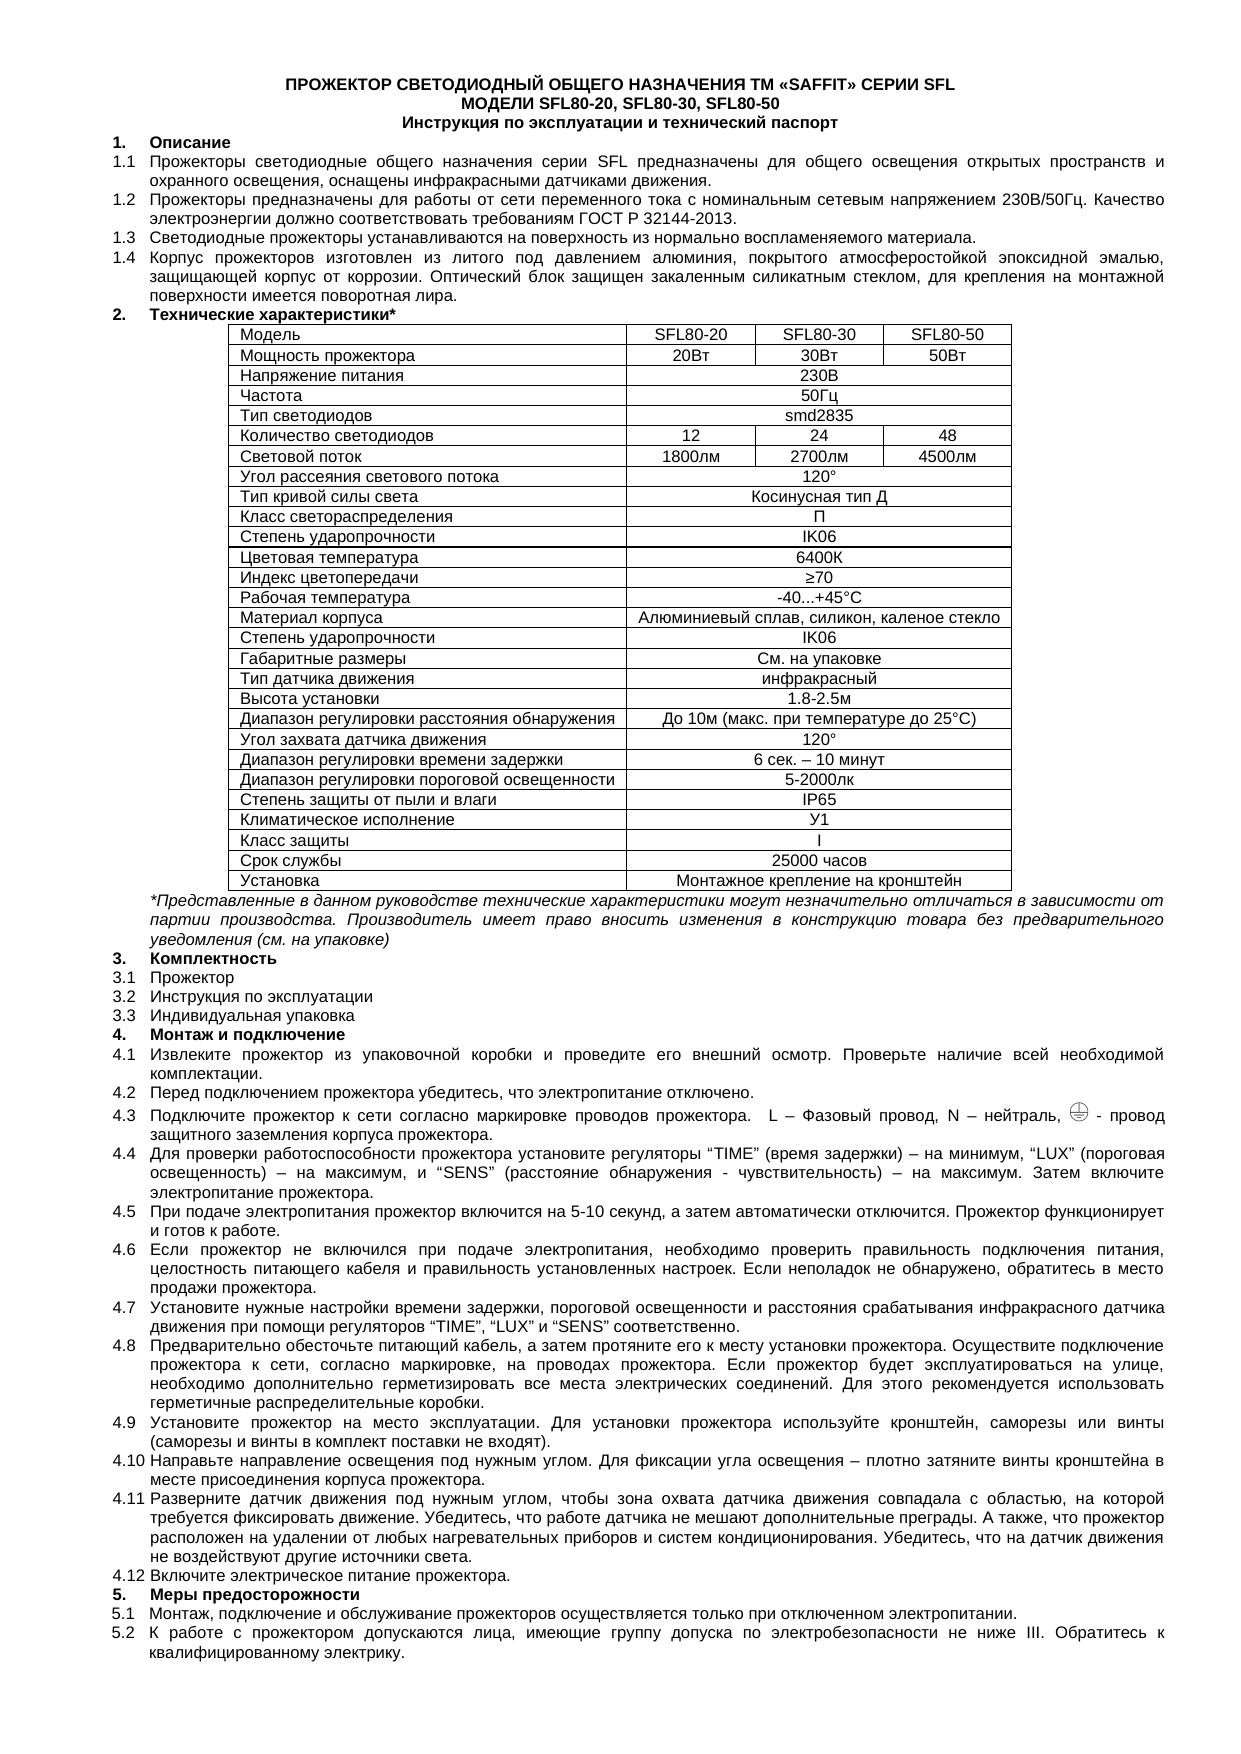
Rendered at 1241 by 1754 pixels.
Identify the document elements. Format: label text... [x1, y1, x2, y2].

text Прожектор светодиодный общего назначения ТМ «SAFFIT» серии SFL [75, 75, 1165, 94]
table_cell Класс светораспределения [229, 507, 626, 526]
table_cell 4500лм [884, 446, 1011, 466]
list Если прожектор не включился при подаче электропитания, необходимо проверить правильность подключения питания, целостность питающего кабеля и правильность установленных настроек. Если неполадок не обнаружено, обратитесь в место продажи прожектора. [112, 1240, 1165, 1297]
list Включите электрическое питание прожектора. [112, 1566, 1165, 1585]
table_cell Степень защиты от пыли и влаги [229, 790, 626, 809]
list Установите прожектор на место эксплуатации. Для установки прожектора используйте кронштейн, саморезы или винты (саморезы и винты в комплект поставки не входят). [112, 1412, 1165, 1451]
list Прожекторы предназначены для работы от сети переменного тока с номинальным сетевым напряжением 230В/50Гц. Качество электроэнергии должно соответствовать требованиям ГОСТ Р 32144-2013. [112, 190, 1165, 228]
table_cell 5-2000лк [627, 770, 1011, 789]
table_cell Степень ударопрочности [229, 527, 626, 546]
table_cell IK06 [627, 628, 1011, 647]
list Прожекторы светодиодные общего назначения серии SFL предназначены для общего освещения открытых пространств и охранного освещения, оснащены инфракрасными датчиками движения. [112, 152, 1165, 190]
table_cell 25000 часов [627, 851, 1011, 870]
list При подаче электропитания прожектор включится на 5-10 секунд, а затем автоматически отключится. Прожектор функционирует и готов к работе. [112, 1202, 1165, 1240]
list Технические характеристики* [112, 305, 1165, 324]
table_cell Диапазон регулировки расстояния обнаружения [229, 709, 626, 728]
table_cell 48 [884, 426, 1011, 445]
table_cell Тип светодиодов [229, 406, 626, 425]
table_cell Цветовая температура [229, 548, 626, 567]
list Разверните датчик движения под нужным углом, чтобы зона охвата датчика движения совпадала с областью, на которой требуется фиксировать движение. Убедитесь, что работе датчика не мешают дополнительные преграды. А также, что прожектор расположен на удалении от любых нагревательных приборов и систем кондиционирования. Убедитесь, что на датчик движения не воздействуют другие источники света. [112, 1489, 1165, 1566]
table_cell 1.8-2.5м [627, 689, 1011, 708]
table_cell Угол рассеяния светового потока [229, 467, 626, 486]
table_cell Диапазон регулировки пороговой освещенности [229, 770, 626, 789]
table_cell Напряжение питания [229, 366, 626, 385]
table_cell У1 [627, 810, 1011, 829]
table_cell 50Вт [884, 345, 1011, 364]
table_cell 120° [627, 467, 1011, 486]
table_cell П [627, 507, 1011, 526]
table_cell Частота [229, 386, 626, 405]
list Монтаж, подключение и обслуживание прожекторов осуществляется только при отключенном электропитании. [111, 1604, 1165, 1623]
table_cell 6400К [627, 548, 1011, 567]
table_cell 120° [627, 729, 1011, 748]
list Индивидуальная упаковка [112, 1006, 1165, 1025]
table_cell Степень ударопрочности [229, 628, 626, 647]
list Подключите прожектор к сети согласно маркировке проводов прожектора. L – Фазовый провод, N – нейтраль, - провод защитного заземления корпуса прожектора. [112, 1102, 1165, 1144]
table_cell -40...+45°C [627, 588, 1011, 607]
table_cell 230В [627, 366, 1011, 385]
table_cell 6 сек. – 10 минут [627, 750, 1011, 769]
table_cell I [627, 830, 1011, 849]
table_cell 30Вт [756, 345, 883, 364]
picture [1069, 1101, 1089, 1122]
list Описание [112, 132, 1165, 152]
list К работе с прожектором допускаются лица, имеющие группу допуска по электробезопасности не ниже III. Обратитесь к квалифицированному электрику. [111, 1623, 1165, 1662]
list Для проверки работоспособности прожектора установите регуляторы “TIME” (время задержки) – на минимум, “LUX” (пороговая освещенность) – на максимум, и “SENS” (расстояние обнаружения - чувствительность) – на максимум. Затем включите электропитание прожектора. [112, 1144, 1165, 1202]
table_cell 20Вт [627, 345, 755, 364]
table_cell Климатическое исполнение [229, 810, 626, 829]
table_cell Материал корпуса [229, 608, 626, 627]
table_cell 24 [756, 426, 883, 445]
table_cell До 10м (макс. при температуре до 25°C) [627, 709, 1011, 728]
table_cell Тип датчика движения [229, 669, 626, 688]
table_header SFL80-20 [627, 325, 755, 344]
list Прожектор [112, 968, 1165, 987]
list Предварительно обесточьте питающий кабель, а затем протяните его к месту установки прожектора. Осуществите подключение прожектора к сети, согласно маркировке, на проводах прожектора. Если прожектор будет эксплуатироваться на улице, необходимо дополнительно герметизировать все места электрических соединений. Для этого рекомендуется использовать герметичные распределительные коробки. [112, 1336, 1165, 1412]
table_cell Световой поток [229, 446, 626, 466]
text модели sfl80-20, sfl80-30, sfl80-50 [75, 94, 1165, 113]
list Извлеките прожектор из упаковочной коробки и проведите его внешний осмотр. Проверьте наличие всей необходимой комплектации. [112, 1044, 1165, 1083]
table_header Модель [229, 325, 626, 344]
table_cell 50Гц [627, 386, 1011, 405]
list Монтаж и подключение [112, 1025, 1165, 1044]
list Установите нужные настройки времени задержки, пороговой освещенности и расстояния срабатывания инфракрасного датчика движения при помощи регуляторов “TIME”, “LUX” и “SENS” соответственно. [112, 1297, 1165, 1336]
table_cell Габаритные размеры [229, 649, 626, 668]
table_cell Алюминиевый сплав, силикон, каленое стекло [627, 608, 1011, 627]
table_cell 12 [627, 426, 755, 445]
table_cell Высота установки [229, 689, 626, 708]
list Направьте направление освещения под нужным углом. Для фиксации угла освещения – плотно затяните винты кронштейна в месте присоединения корпуса прожектора. [112, 1451, 1165, 1489]
table_cell smd2835 [627, 406, 1011, 425]
list Инструкция по эксплуатации [112, 987, 1165, 1006]
table_cell Угол захвата датчика движения [229, 729, 626, 748]
table_cell Количество светодиодов [229, 426, 626, 445]
table_cell IK06 [627, 527, 1011, 546]
table_cell 2700лм [756, 446, 883, 466]
table_cell Установка [229, 871, 626, 890]
list Корпус прожекторов изготовлен из литого под давлением алюминия, покрытого атмосферостойкой эпоксидной эмалью, защищающей корпус от коррозии. Оптический блок защищен закаленным силикатным стеклом, для крепления на монтажной поверхности имеется поворотная лира. [112, 247, 1165, 305]
list Перед подключением прожектора убедитесь, что электропитание отключено. [112, 1083, 1165, 1102]
table_cell Косинусная тип Д [627, 487, 1011, 506]
table_header SFL80-50 [884, 325, 1011, 344]
table_cell Тип кривой силы света [229, 487, 626, 506]
table_cell IP65 [627, 790, 1011, 809]
table_cell Срок службы [229, 851, 626, 870]
table_cell инфракрасный [627, 669, 1011, 688]
table_cell Монтажное крепление на кронштейн [627, 871, 1011, 890]
table_cell См. на упаковке [627, 649, 1011, 668]
table_header SFL80-30 [756, 325, 883, 344]
table_cell 1800лм [627, 446, 755, 466]
table_cell ≥70 [627, 568, 1011, 587]
table_cell Рабочая температура [229, 588, 626, 607]
list *Представленные в данном руководстве технические характеристики могут незначительно отличаться в зависимости от партии производства. Производитель имеет право вносить изменения в конструкцию товара без предварительного уведомления (см. на упаковке) [150, 891, 1165, 948]
table_cell Индекс цветопередачи [229, 568, 626, 587]
list Светодиодные прожекторы устанавливаются на поверхность из нормально воспламеняемого материала. [112, 228, 1165, 247]
table_cell Класс защиты [229, 830, 626, 849]
list Комплектность [112, 948, 1165, 968]
text Инструкция по эксплуатации и технический паспорт [75, 113, 1165, 132]
table_cell Мощность прожектора [229, 345, 626, 364]
list Меры предосторожности [112, 1585, 1165, 1604]
table_cell Диапазон регулировки времени задержки [229, 750, 626, 769]
